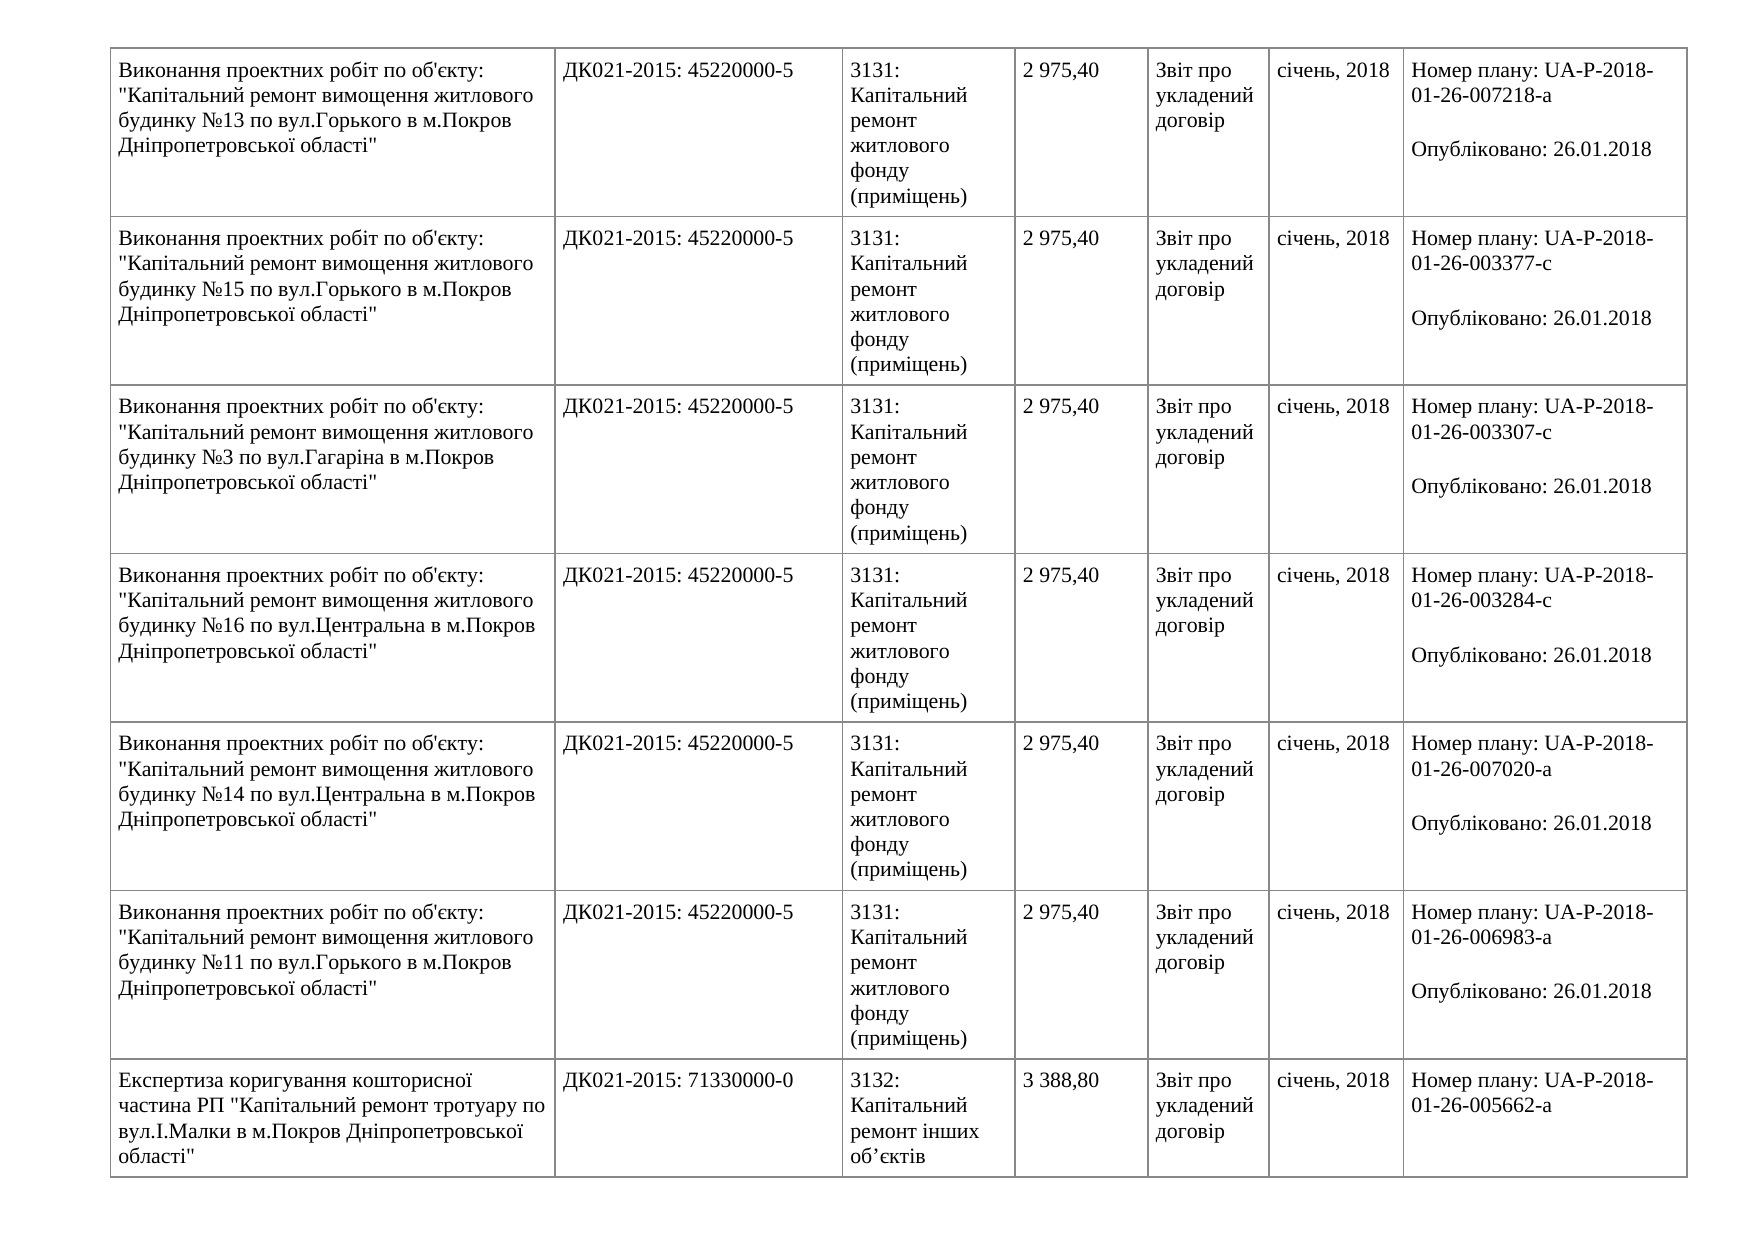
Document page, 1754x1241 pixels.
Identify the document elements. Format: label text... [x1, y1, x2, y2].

table_cell Звіт про укладений договір [1149, 386, 1268, 553]
table_cell січень, 2018 [1270, 49, 1403, 216]
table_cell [843, 1060, 1014, 1176]
table_cell 3131: Капітальний ремонт житлового фонду (приміщень) [843, 723, 1014, 889]
table_cell 3131: Капітальний ремонт житлового фонду (приміщень) [843, 386, 1014, 553]
table_cell Виконання проектних робіт по об'єкту: "Капітальний ремонт вимощення житлового будинку №14 по вул.Центральна в м.Покров Дніпропетровської області" [111, 723, 554, 889]
table_cell ДК021-2015: 45220000-5 [556, 49, 842, 216]
table_cell Виконання проектних робіт по об'єкту: "Капітальний ремонт вимощення житлового будинку №3 по вул.Гагаріна в м.Покров Дніпропетровської області" [111, 386, 554, 553]
table_cell Номер плану: UA-P-2018-01-26-003284-c Опубліковано: 26.01.2018 [1404, 554, 1686, 721]
table_cell 2 975,40 [1016, 49, 1147, 216]
table_cell ДК021-2015: 45220000-5 [556, 723, 842, 889]
table_cell 2 975,40 [1016, 217, 1147, 384]
table_cell ДК021-2015: 45220000-5 [556, 554, 842, 721]
table_cell січень, 2018 [1270, 1060, 1403, 1176]
table_cell січень, 2018 [1270, 723, 1403, 889]
table_cell Номер плану: UA-P-2018-01-26-006983-a Опубліковано: 26.01.2018 [1404, 891, 1686, 1058]
table_cell Номер плану: UA-P-2018-01-26-003307-c Опубліковано: 26.01.2018 [1404, 386, 1686, 553]
table_cell січень, 2018 [1270, 891, 1403, 1058]
table_cell Звіт про укладений договір [1149, 217, 1268, 384]
table_cell 3131: Капітальний ремонт житлового фонду (приміщень) [843, 217, 1014, 384]
table_cell 3131: Капітальний ремонт житлового фонду (приміщень) [843, 891, 1014, 1058]
table_cell ДК021-2015: 45220000-5 [556, 217, 842, 384]
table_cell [556, 1060, 842, 1176]
table_cell 2 975,40 [1016, 891, 1147, 1058]
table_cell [1149, 49, 1268, 216]
table_cell Виконання проектних робіт по об'єкту: "Капітальний ремонт вимощення житлового будинку №15 по вул.Горького в м.Покров Дніпропетровської області" [111, 217, 554, 384]
table_cell січень, 2018 [1270, 554, 1403, 721]
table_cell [111, 1060, 554, 1176]
table_cell Звіт про укладений договір [1149, 554, 1268, 721]
table_cell 2 975,40 [1016, 554, 1147, 721]
table_cell 3 388,80 [1016, 1060, 1147, 1176]
table_cell 2 975,40 [1016, 723, 1147, 889]
table_cell Виконання проектних робіт по об'єкту: "Капітальний ремонт вимощення житлового будинку №11 по вул.Горького в м.Покров Дніпропетровської області" [111, 891, 554, 1058]
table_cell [1404, 1060, 1686, 1176]
table_cell 3131: Капітальний ремонт житлового фонду (приміщень) [843, 49, 1014, 216]
table_cell січень, 2018 [1270, 386, 1403, 553]
table_cell Номер плану: UA-P-2018-01-26-007218-a Опубліковано: 26.01.2018 [1404, 49, 1686, 216]
table_cell Номер плану: UA-P-2018-01-26-003377-c Опубліковано: 26.01.2018 [1404, 217, 1686, 384]
table_cell ДК021-2015: 45220000-5 [556, 891, 842, 1058]
table_cell січень, 2018 [1270, 217, 1403, 384]
table_cell ДК021-2015: 45220000-5 [556, 386, 842, 553]
table_cell 2 975,40 [1016, 386, 1147, 553]
table_cell 3131: Капітальний ремонт житлового фонду (приміщень) [843, 554, 1014, 721]
table_cell Виконання проектних робіт по об'єкту: "Капітальний ремонт вимощення житлового будинку №16 по вул.Центральна в м.Покров Дніпропетровської області" [111, 554, 554, 721]
table_cell Звіт про укладений договір [1149, 891, 1268, 1058]
table_cell Звіт про укладений договір [1149, 723, 1268, 889]
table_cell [1149, 1060, 1268, 1176]
table_cell Виконання проектних робіт по об'єкту: "Капітальний ремонт вимощення житлового будинку №13 по вул.Горького в м.Покров Дніпропетровської області" [111, 49, 554, 216]
table_cell Номер плану: UA-P-2018-01-26-007020-a Опубліковано: 26.01.2018 [1404, 723, 1686, 889]
